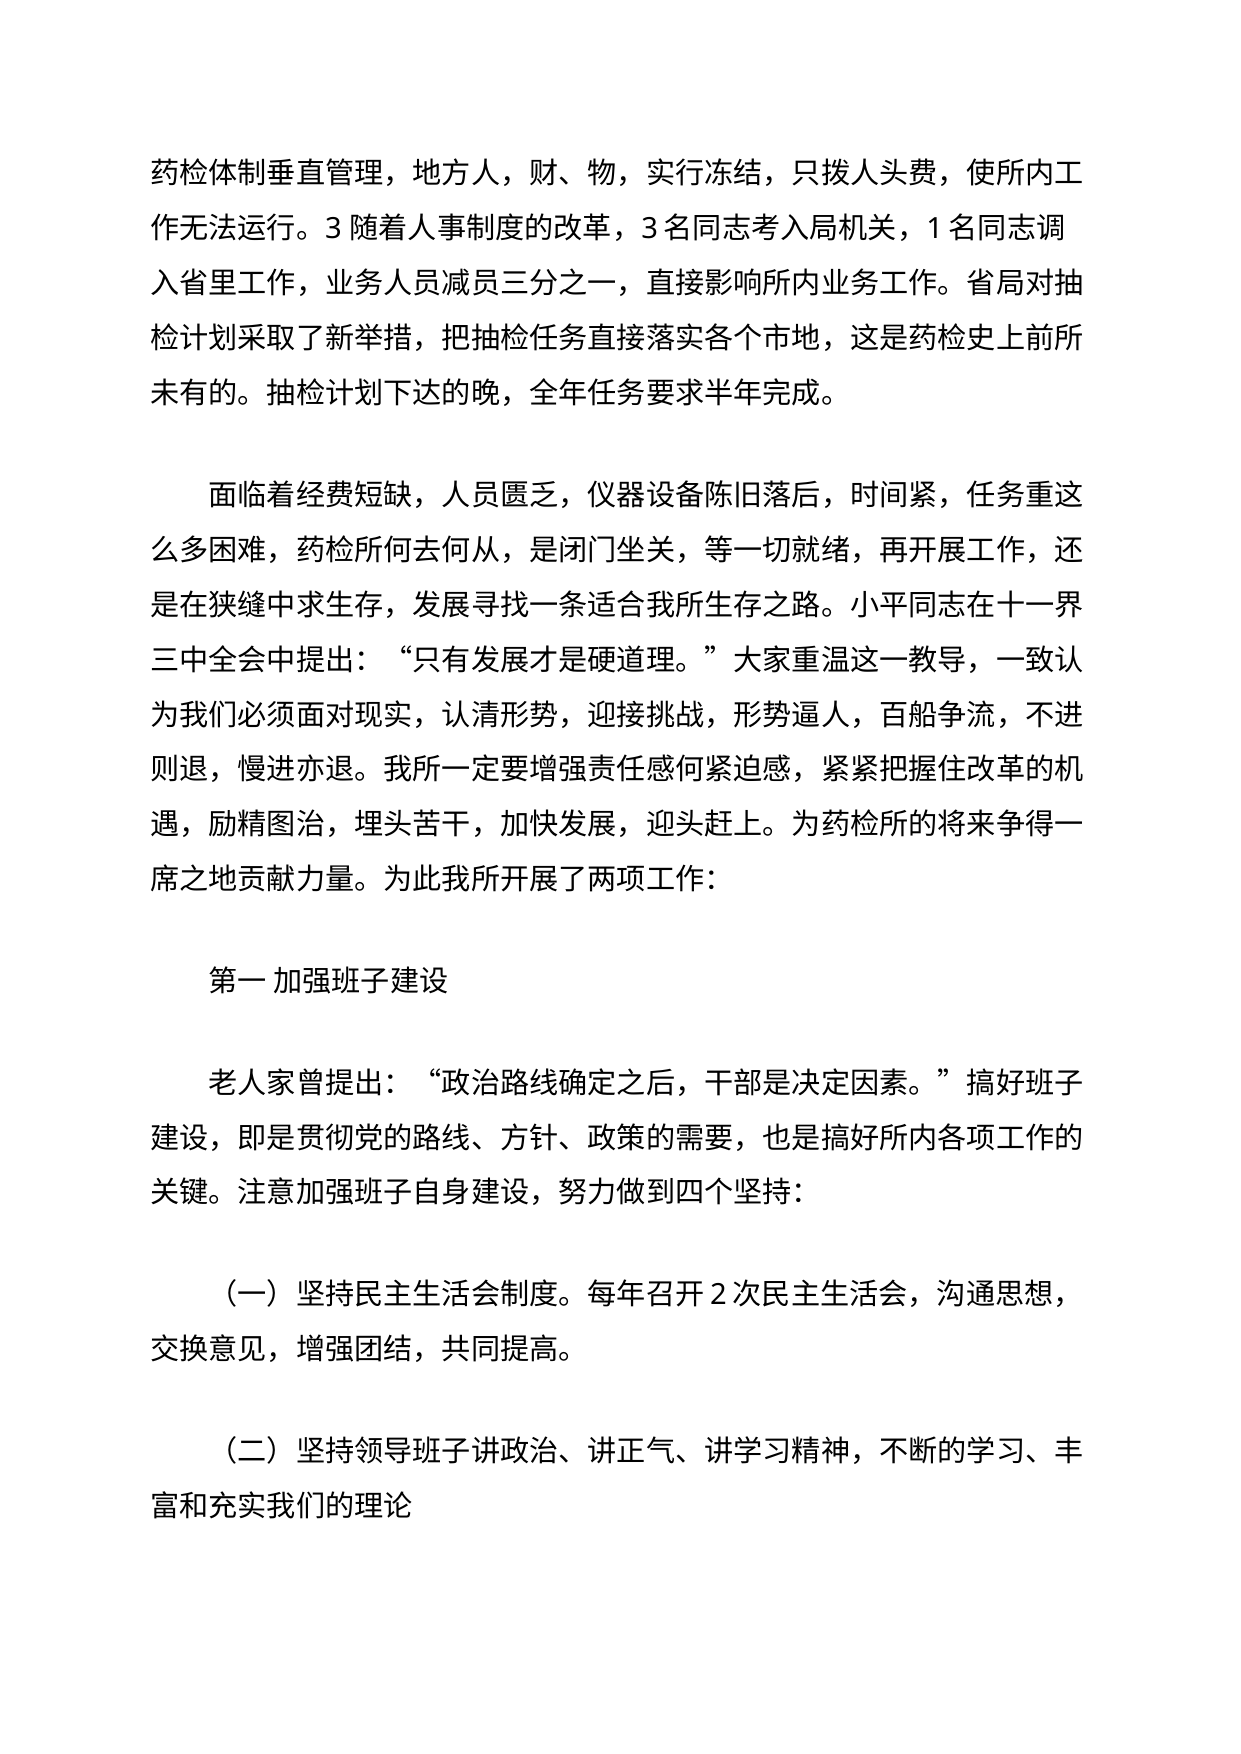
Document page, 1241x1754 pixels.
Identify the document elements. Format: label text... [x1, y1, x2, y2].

text （一）坚持民主生活会制度。每年召开2次民主生活会，沟通思想，交换意见，增强团结，共同提高。 [150, 1271, 1090, 1368]
text （二）坚持领导班子讲政治、讲正气、讲学习精神，不断的学习、丰富和充实我们的理论 [150, 1428, 1090, 1525]
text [150, 150, 1090, 412]
text 面临着经费短缺，人员匮乏，仪器设备陈旧落后，时间紧，任务重这么多困难，药检所何去何从，是闭门坐关，等一切就绪，再开展工作，还是在狭缝中求生存，发展寻找一条适合我所生存之路。小平同志在十一界三中全会中提出：“只有发展才是硬道理。”大家重温这一教导，一致认为我们必须面对现实，认清形势，迎接挑战，形势逼人，百船争流，不进则退，慢进亦退。我所一定要增强责任感何紧迫感，紧紧把握住改革的机遇，励精图治，埋头苦干，加快发展，迎头赶上。为药检所的将来争得一席之地贡献力量。为此我所开展了两项工作： [150, 471, 1090, 898]
text 第一 加强班子建设 [150, 957, 1090, 1000]
text 老人家曾提出：“政治路线确定之后，干部是决定因素。”搞好班子建设，即是贯彻党的路线、方针、政策的需要，也是搞好所内各项工作的关键。注意加强班子自身建设，努力做到四个坚持： [150, 1059, 1090, 1211]
